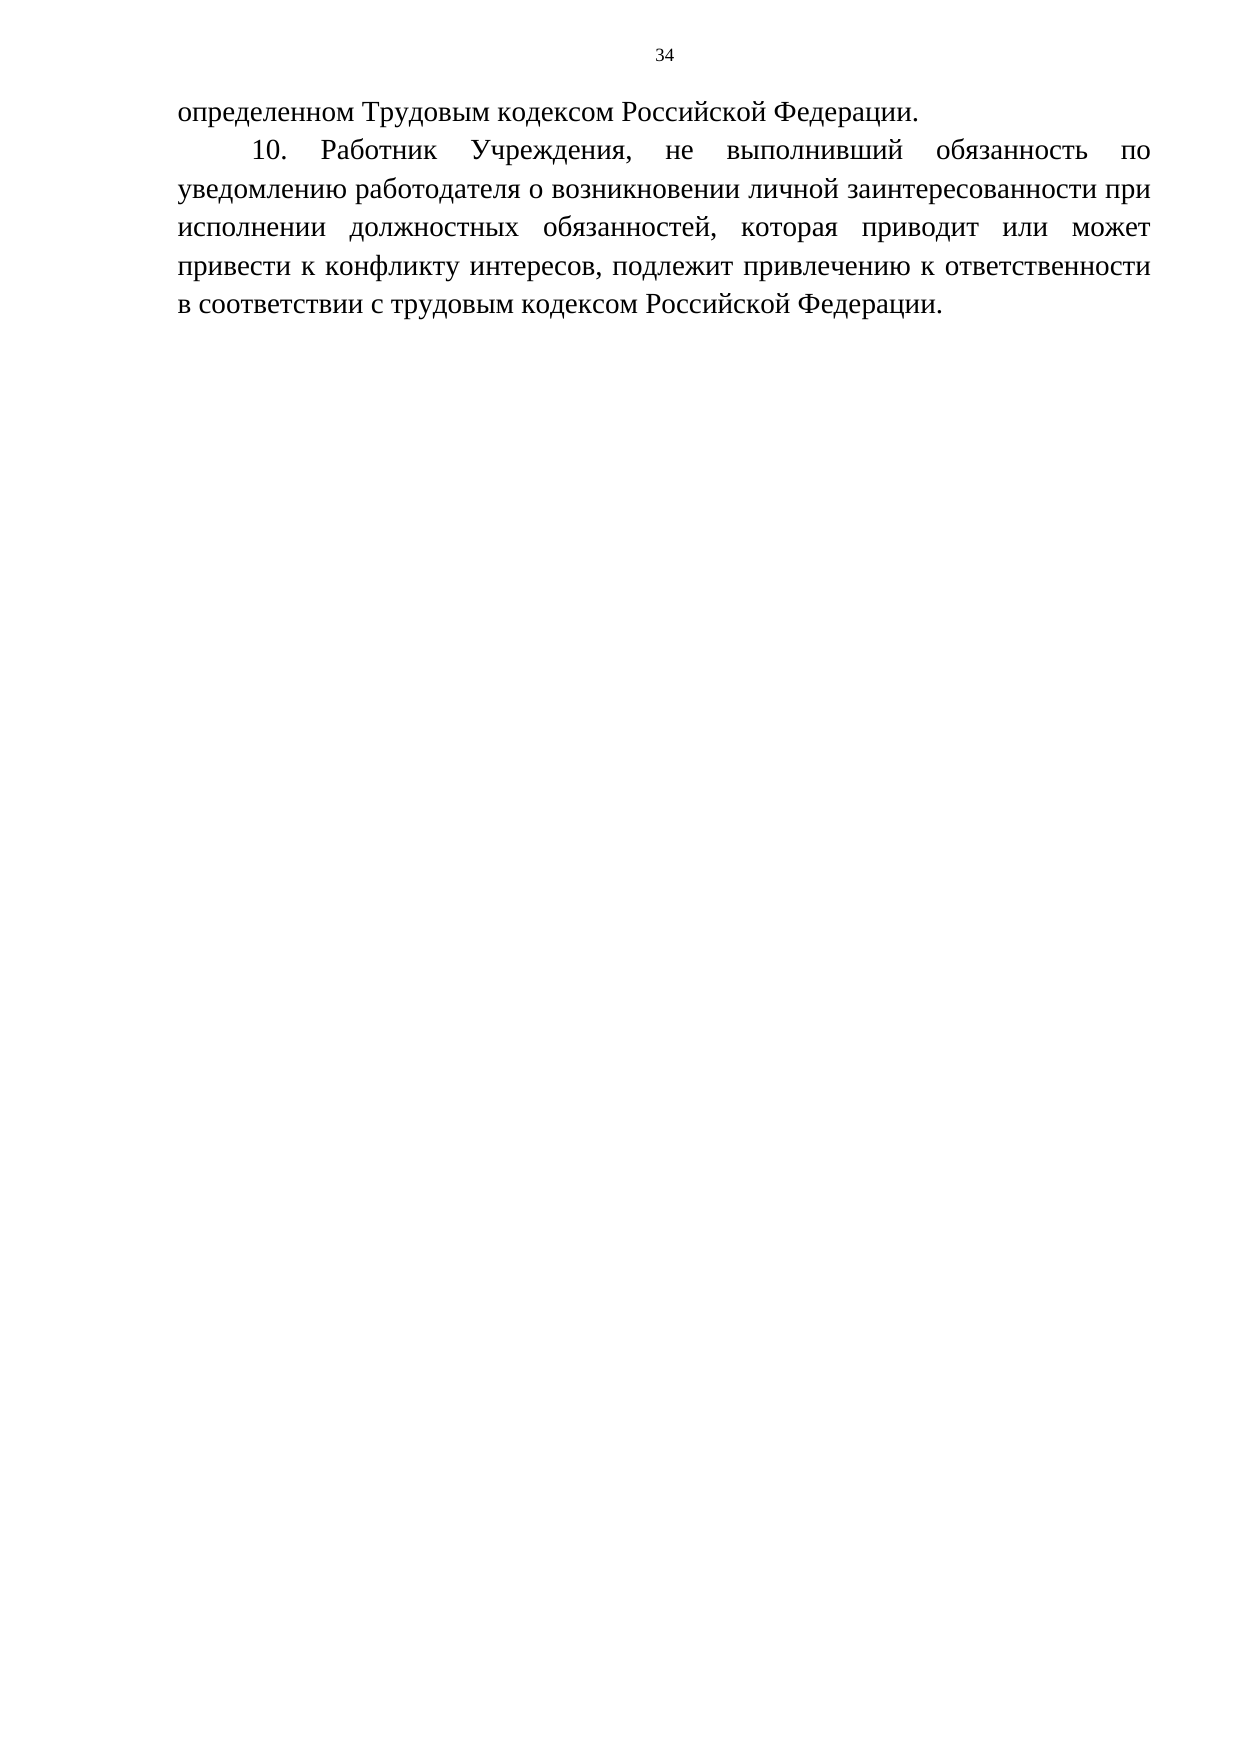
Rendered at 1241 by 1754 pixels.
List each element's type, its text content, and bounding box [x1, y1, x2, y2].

text 10. Работник Учреждения, не выполнивший обязанность по уведомлению работодателя о возникновении личной заинтересованности при исполнении должностных обязанностей, которая приводит или может привести к конфликту интересов, подлежит привлечению к ответственности в соответствии с трудовым кодексом Российской Федерации. [177, 132, 1152, 320]
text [177, 94, 1152, 127]
